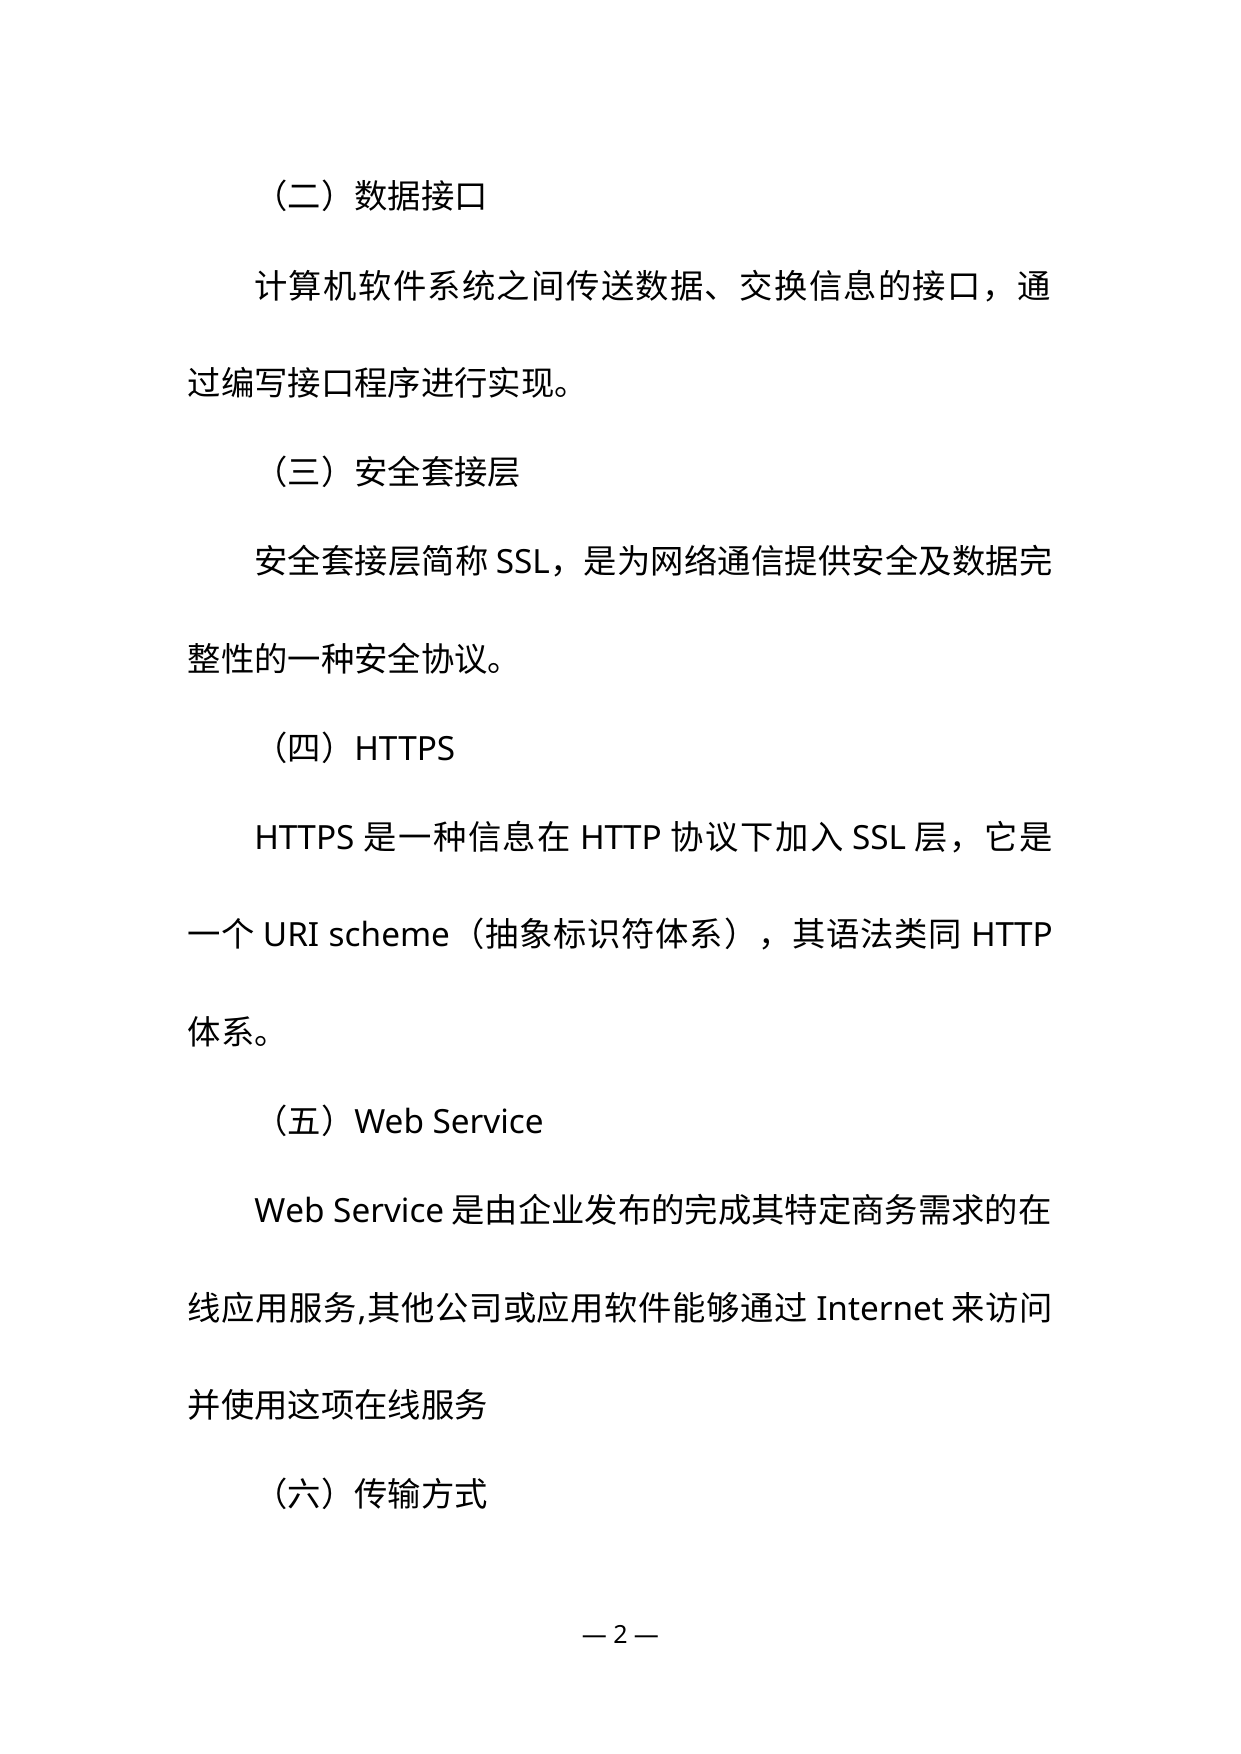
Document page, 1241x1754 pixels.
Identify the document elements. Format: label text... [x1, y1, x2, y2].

text （三）安全套接层 [187, 438, 1053, 503]
text （四）HTTPS [187, 713, 1053, 778]
text （六）传输方式 [187, 1460, 1053, 1525]
text 安全套接层简称SSL，是为网络通信提供安全及数据完整性的一种安全协议。 [187, 527, 1053, 689]
text HTTPS是一种信息在HTTP协议下加入SSL层，它是一个URI scheme（抽象标识符体系），其语法类同HTTP体系。 [187, 802, 1053, 1062]
text 计算机软件系统之间传送数据、交换信息的接口，通过编写接口程序进行实现。 [187, 251, 1053, 413]
text （二）数据接口 [187, 162, 1053, 227]
text （五）Web Service [187, 1086, 1053, 1151]
text Web Service是由企业发布的完成其特定商务需求的在线应用服务,其他公司或应用软件能够通过Internet来访问并使用这项在线服务 [187, 1176, 1053, 1436]
